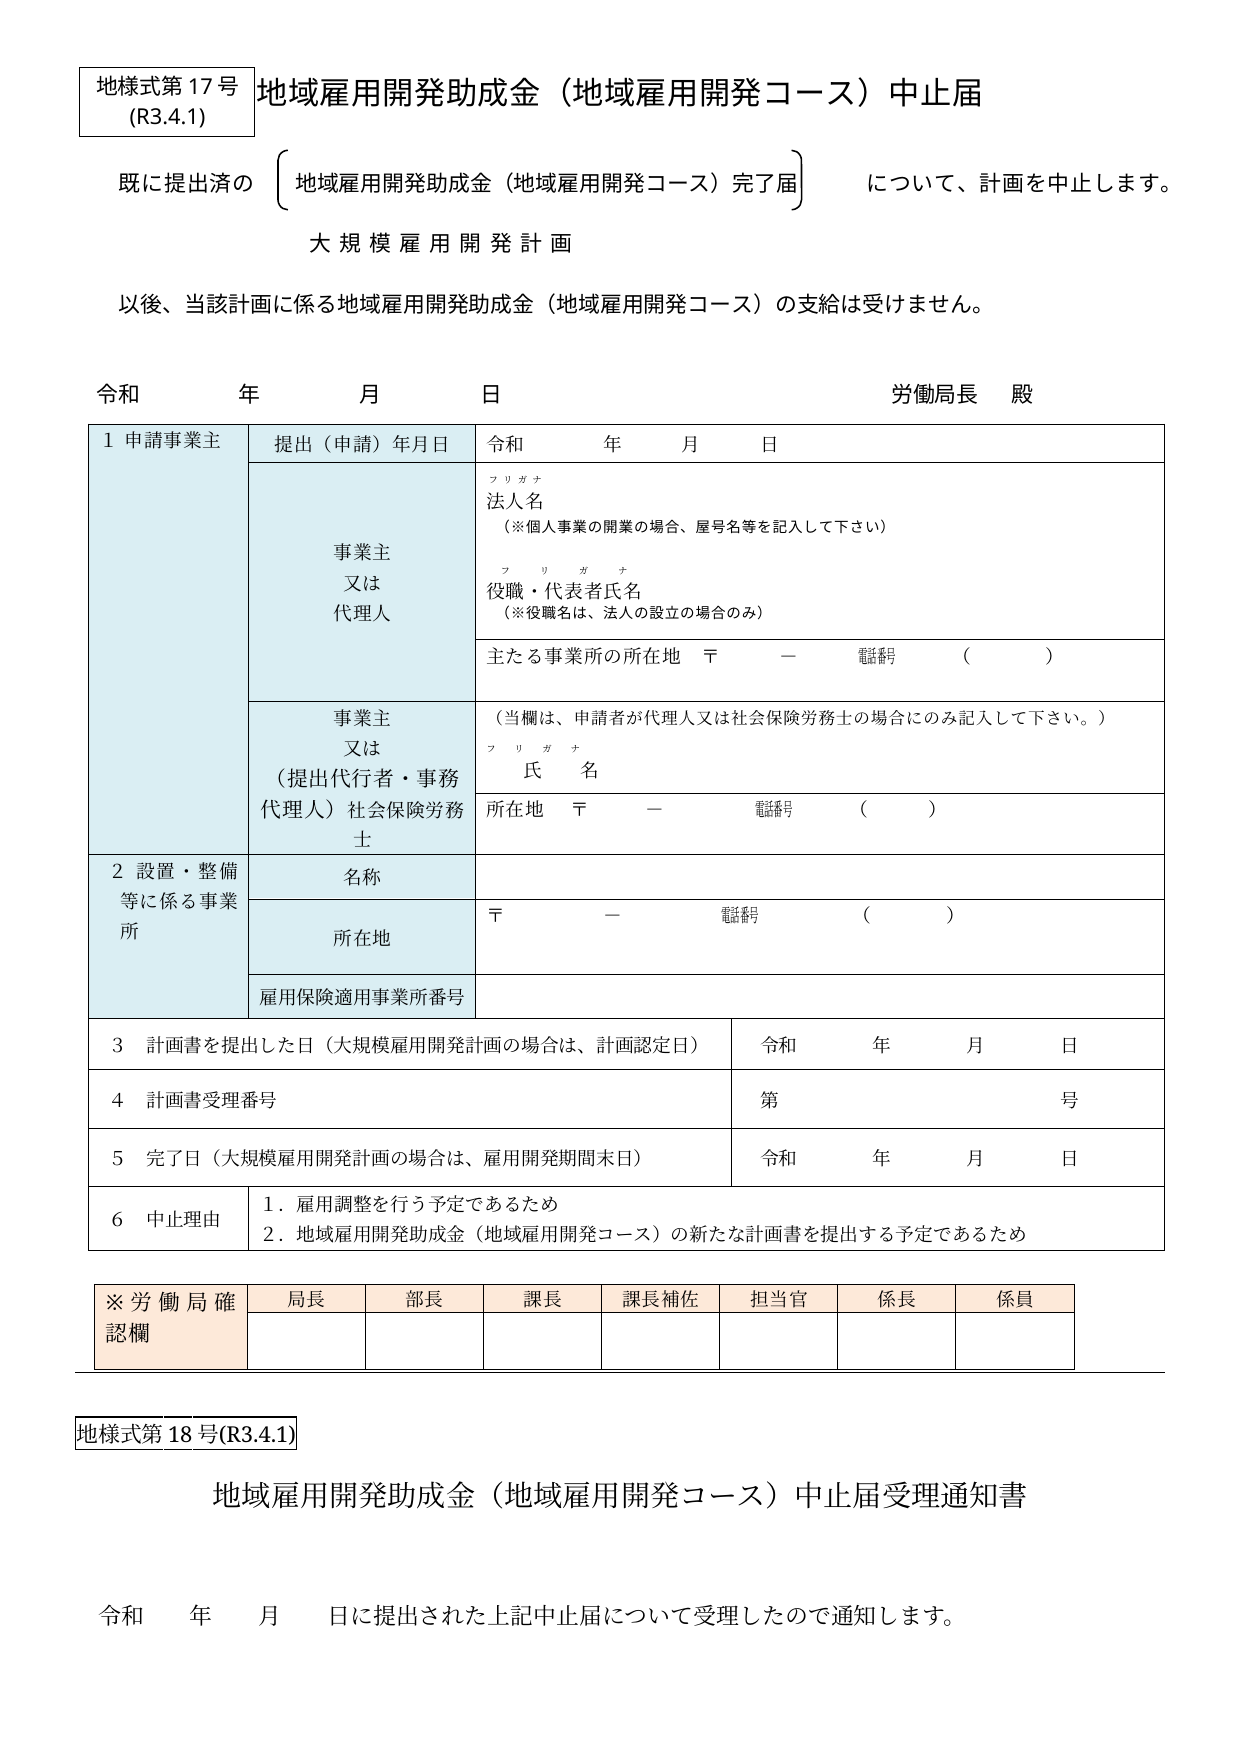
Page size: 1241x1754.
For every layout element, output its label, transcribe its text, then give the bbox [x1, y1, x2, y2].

table_cell [956, 1313, 1074, 1369]
table_header 課長 [484, 1285, 601, 1312]
table_cell ５ 完了日（大規模雇用開発計画の場合は、雇用開発期間末日） [89, 1129, 731, 1186]
text 地域雇用開発助成金（地域雇用開発コース）中止届 [75, 61, 1165, 121]
text 令和 年 月 日に提出された上記中止届について受理したので通知します。 [75, 1584, 1165, 1645]
text 既に提出済の 地域雇用開発助成金（地域雇用開発コース）完了届 について、計画を中止します。 [119, 152, 1165, 212]
table_header 令和 年 月 日 [476, 425, 1164, 462]
table_header 部長 [366, 1285, 483, 1312]
table_cell [476, 855, 1164, 898]
table_cell 事業主 又は （提出代行者・事務代理人）社会保険労務士 [249, 702, 475, 854]
table_cell [720, 1313, 837, 1369]
table_cell ２ 設置・整備等に係る事業所 [89, 855, 248, 1018]
table_cell 〒 － 電話番号 （ ） [476, 900, 1164, 974]
table_cell [838, 1313, 955, 1369]
table_header 課長補佐 [602, 1285, 719, 1312]
table_cell ３ 計画書を提出した日（大規模雇用開発計画の場合は、計画認定日） [89, 1019, 731, 1069]
table_cell １．雇用調整を行う予定であるため ２．地域雇用開発助成金（地域雇用開発コース）の新たな計画書を提出する予定であるため [249, 1187, 1164, 1250]
table_cell 事業主 又は 代理人 [249, 463, 475, 701]
table_cell 主たる事業所の所在地 〒 － 電話番号 （ ） [476, 640, 1164, 701]
text 令和 年 月 日 労働局長 殿 [75, 363, 1165, 423]
text 地様式第18号(R3.4.1) [75, 1403, 1165, 1463]
table_header ※労働局確認欄 [95, 1285, 247, 1369]
text 地域雇用開発助成金（地域雇用開発コース）中止届受理通知書 [75, 1463, 1165, 1524]
table_cell 令和 年 月 日 [732, 1019, 1164, 1069]
table_cell [476, 975, 1164, 1018]
table_cell 所在地 〒 － 電話番号 （ ） [476, 794, 1164, 854]
table_cell [476, 463, 1164, 639]
table_cell ６ 中止理由 [89, 1187, 248, 1250]
table_header 担当官 [720, 1285, 837, 1312]
text 以後、当該計画に係る地域雇用開発助成金（地域雇用開発コース）の支給は受けません。 [75, 272, 1165, 333]
table_header 係長 [838, 1285, 955, 1312]
table_header 係員 [956, 1285, 1074, 1312]
table_cell [602, 1313, 719, 1369]
table_cell 令和 年 月 日 [732, 1129, 1164, 1186]
table_header １ 申請事業主 [89, 425, 248, 854]
table_cell 第 号 [732, 1070, 1164, 1128]
table_cell 名称 [249, 855, 475, 898]
table_cell 所在地 [249, 900, 475, 974]
table_cell 雇用保険適用事業所番号 [249, 975, 475, 1018]
table_cell [366, 1313, 483, 1369]
table_cell [248, 1313, 365, 1369]
table_cell [484, 1313, 601, 1369]
table_cell ４ 計画書受理番号 [89, 1070, 731, 1128]
text 大規模雇用開発計画 [309, 212, 1165, 272]
table_cell （当欄は、申請者が代理人又は社会保険労務士の場合にのみ記入して下さい。） [476, 702, 1164, 792]
table_header 局長 [248, 1285, 365, 1312]
table_header 提出（申請）年月日 [249, 425, 475, 462]
